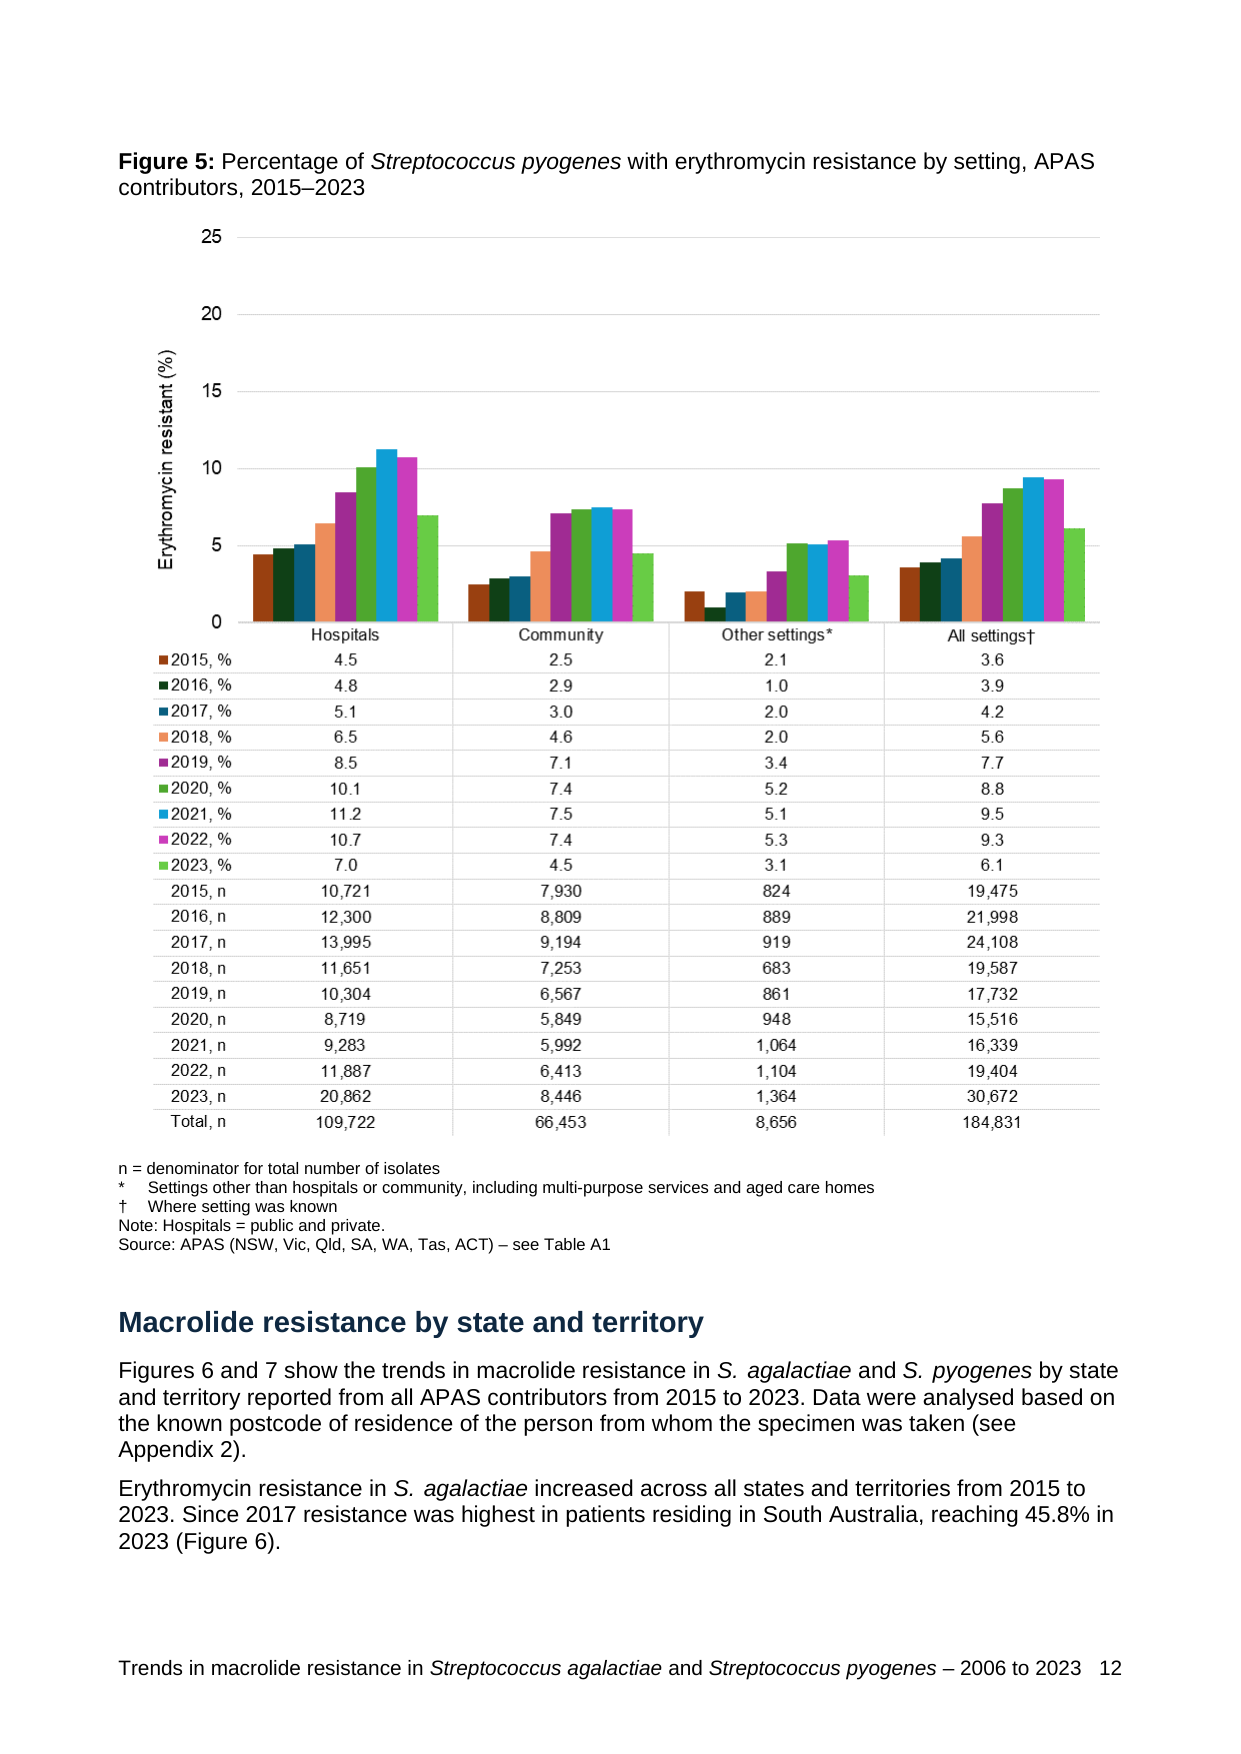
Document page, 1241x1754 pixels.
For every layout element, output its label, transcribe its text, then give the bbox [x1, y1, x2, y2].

text Figure 5: Percentage of Streptococcus pyogenes with erythromycin resistance by setting, APAS contributors, 2015–2023 [118, 148, 1122, 200]
text * Settings other than hospitals or community, including multi-purpose services and aged care homes [118, 1178, 1122, 1197]
text Figures 6 and 7 show the trends in macrolide resistance in S. agalactiae and S. pyogenes by state and territory reported from all APAS contributors from 2015 to 2023. Data were analysed based on the known postcode of residence of the person from whom the specimen was taken (see Appendix 2). [118, 1357, 1122, 1462]
picture [118, 212, 1123, 1146]
text Erythromycin resistance in S. agalactiae increased across all states and territories from 2015 to 2023. Since 2017 resistance was highest in patients residing in South Australia, reaching 45.8% in 2023 (Figure 6). [118, 1475, 1122, 1554]
text † Where setting was known [118, 1197, 1122, 1216]
text Note: Hospitals = public and private. [118, 1216, 1122, 1235]
text n = denominator for total number of isolates [118, 1158, 1122, 1178]
text Source: APAS (NSW, Vic, Qld, SA, WA, Tas, ACT) – see Table A1 [118, 1235, 1122, 1254]
subtitle Macrolide resistance by state and territory [118, 1305, 1122, 1338]
